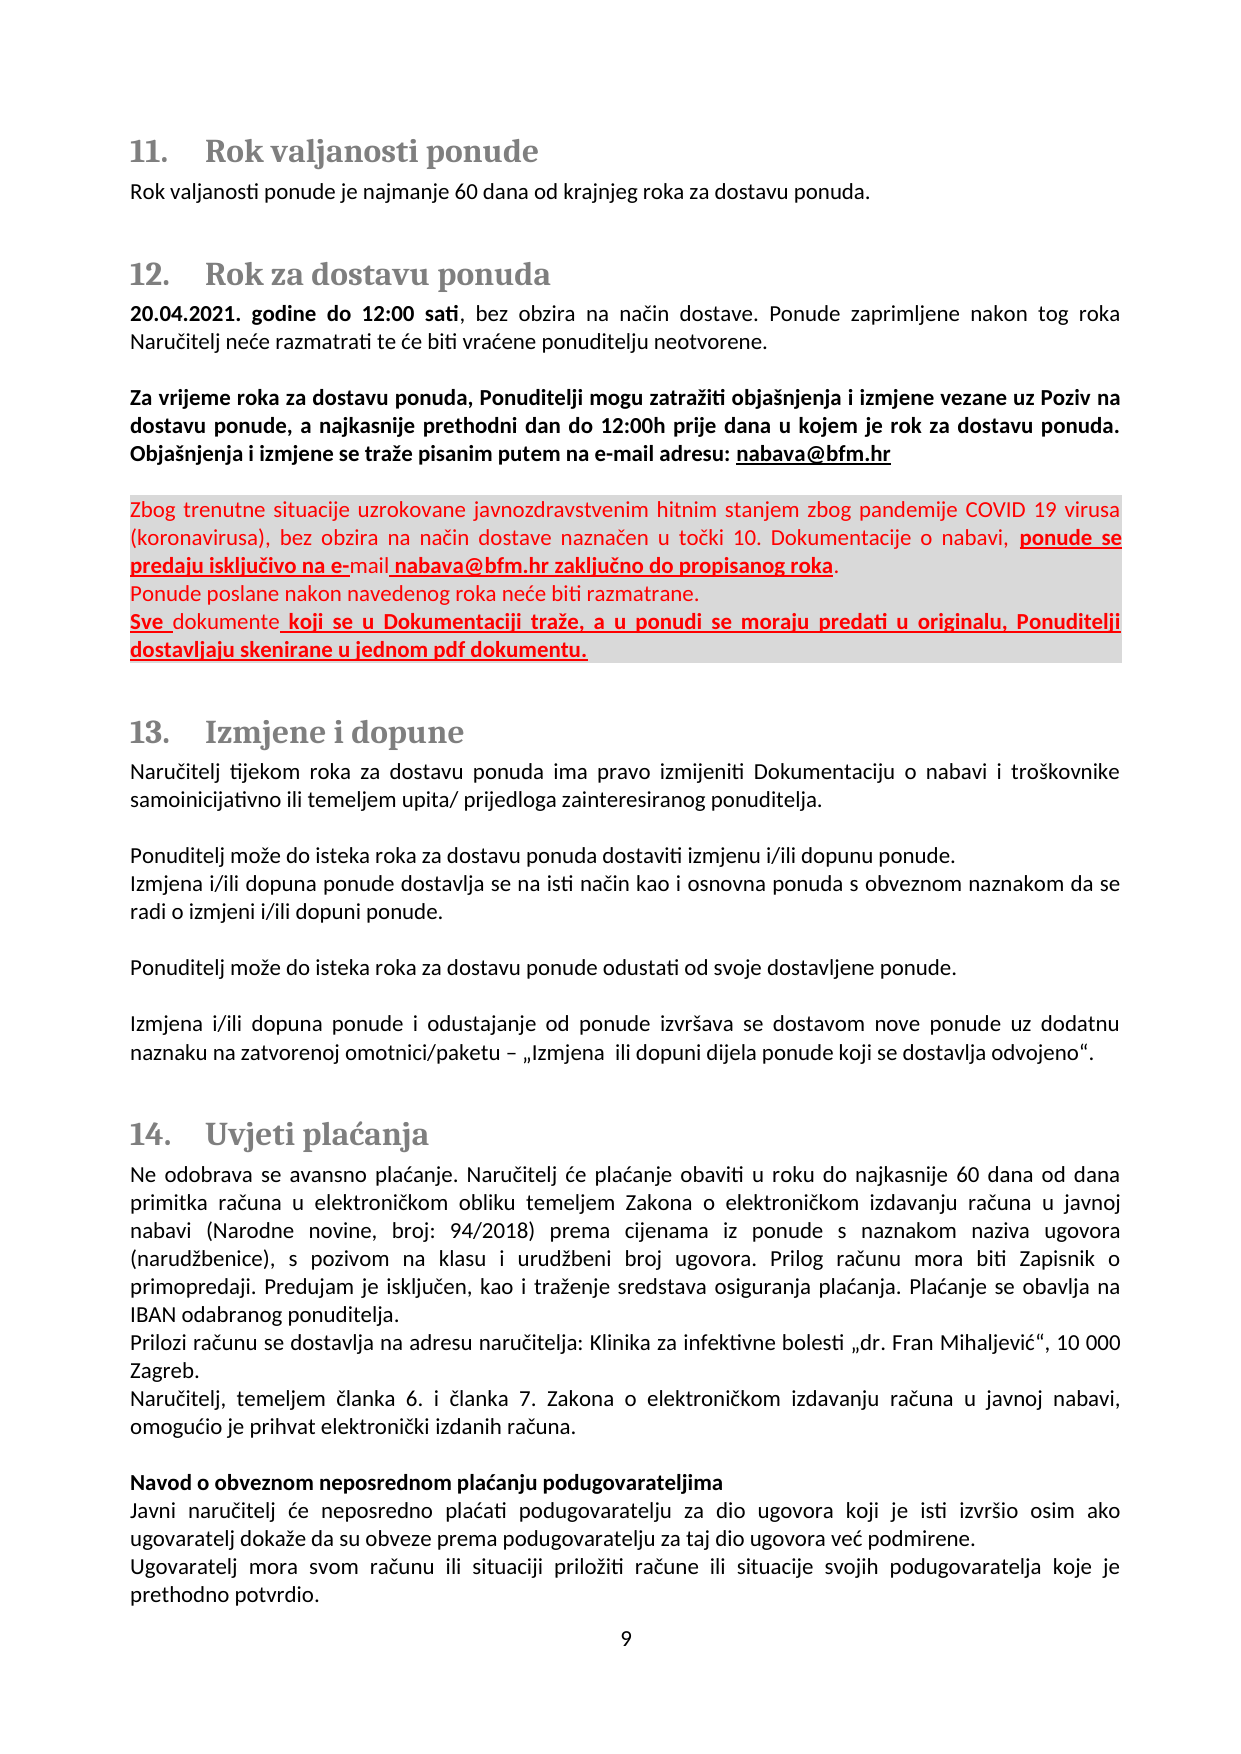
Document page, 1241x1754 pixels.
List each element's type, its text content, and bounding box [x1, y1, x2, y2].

text Izmjena i/ili dopuna ponude i odustajanje od ponude izvršava se dostavom nove ponude uz dodatnu naznaku na zatvorenoj omotnici/paketu – „Izmjena ili dopuni dijela ponude koji se dostavlja odvojeno“. [130, 1009, 1122, 1066]
text Izmjene i dopune [130, 713, 1122, 752]
text Rok valjanosti ponude [130, 133, 1122, 171]
text Ne odobrava se avansno plaćanje. Naručitelj će plaćanje obaviti u roku do najkasnije 60 dana od dana primitka računa u elektroničkom obliku temeljem Zakona o elektroničkom izdavanju računa u javnoj nabavi (Narodne novine, broj: 94/2018) prema cijenama iz ponude s naznakom naziva ugovora (narudžbenice), s pozivom na klasu i urudžbeni broj ugovora. Prilog računu mora biti Zapisnik o primopredaji. Predujam je isključen, kao i traženje sredstava osiguranja plaćanja. Plaćanje se obavlja na IBAN odabranog ponuditelja. [130, 1160, 1122, 1328]
text Naručitelj tijekom roka za dostavu ponuda ima pravo izmijeniti Dokumentaciju o nabavi i troškovnike samoinicijativno ili temeljem upita/ prijedloga zainteresiranog ponuditelja. [130, 757, 1122, 813]
text Naručitelj, temeljem članka 6. i članka 7. Zakona o elektroničkom izdavanju računa u javnoj nabavi, omogućio je prihvat elektronički izdanih računa. [130, 1384, 1122, 1440]
text Ponuditelj može do isteka roka za dostavu ponude odustati od svoje dostavljene ponude. [130, 953, 1122, 982]
text Zbog trenutne situacije uzrokovane javnozdravstvenim hitnim stanjem zbog pandemije COVID 19 virusa (koronavirusa), bez obzira na način dostave naznačen u točki 10. Dokumentacije o nabavi, ponude se predaju isključivo na e-mail nabava@bfm.hr zaključno do propisanog roka. [130, 495, 1122, 579]
text Ponuditelj može do isteka roka za dostavu ponuda dostaviti izmjenu i/ili dopunu ponude. [130, 841, 1122, 869]
text Ugovaratelj mora svom računu ili situaciji priložiti račune ili situacije svojih podugovaratelja koje je prethodno potvrdio. [130, 1552, 1122, 1608]
text Uvjeti plaćanja [130, 1116, 1122, 1154]
text 20.04.2021. godine do 12:00 sati, bez obzira na način dostave. Ponude zaprimljene nakon tog roka Naručitelj neće razmatrati te će biti vraćene ponuditelju neotvorene. [130, 299, 1122, 355]
text Izmjena i/ili dopuna ponude dostavlja se na isti način kao i osnovna ponuda s obveznom naznakom da se radi o izmjeni i/ili dopuni ponude. [130, 869, 1122, 926]
text Navod o obveznom neposrednom plaćanju podugovarateljima [130, 1468, 1122, 1496]
text Rok valjanosti ponude je najmanje 60 dana od krajnjeg roka za dostavu ponuda. [130, 177, 1122, 205]
text Prilozi računu se dostavlja na adresu naručitelja: Klinika za infektivne bolesti „dr. Fran Mihaljević“, 10 000 Zagreb. [130, 1328, 1122, 1384]
text Sve dokumente koji se u Dokumentaciji traže, a u ponudi se moraju predati u originalu, Ponuditelji dostavljaju skenirane u jednom pdf dokumentu. [130, 607, 1122, 663]
text Ponude poslane nakon navedenog roka neće biti razmatrane. [130, 579, 1122, 607]
text Za vrijeme roka za dostavu ponuda, Ponuditelji mogu zatražiti objašnjenja i izmjene vezane uz Poziv na dostavu ponude, a najkasnije prethodni dan do 12:00h prije dana u kojem je rok za dostavu ponuda. Objašnjenja i izmjene se traže pisanim putem na e-mail adresu: nabava@bfm.hr [130, 383, 1122, 467]
text Rok za dostavu ponuda [130, 255, 1122, 293]
text Javni naručitelj će neposredno plaćati podugovaratelju za dio ugovora koji je isti izvršio osim ako ugovaratelj dokaže da su obveze prema podugovaratelju za taj dio ugovora već podmirene. [130, 1496, 1122, 1552]
